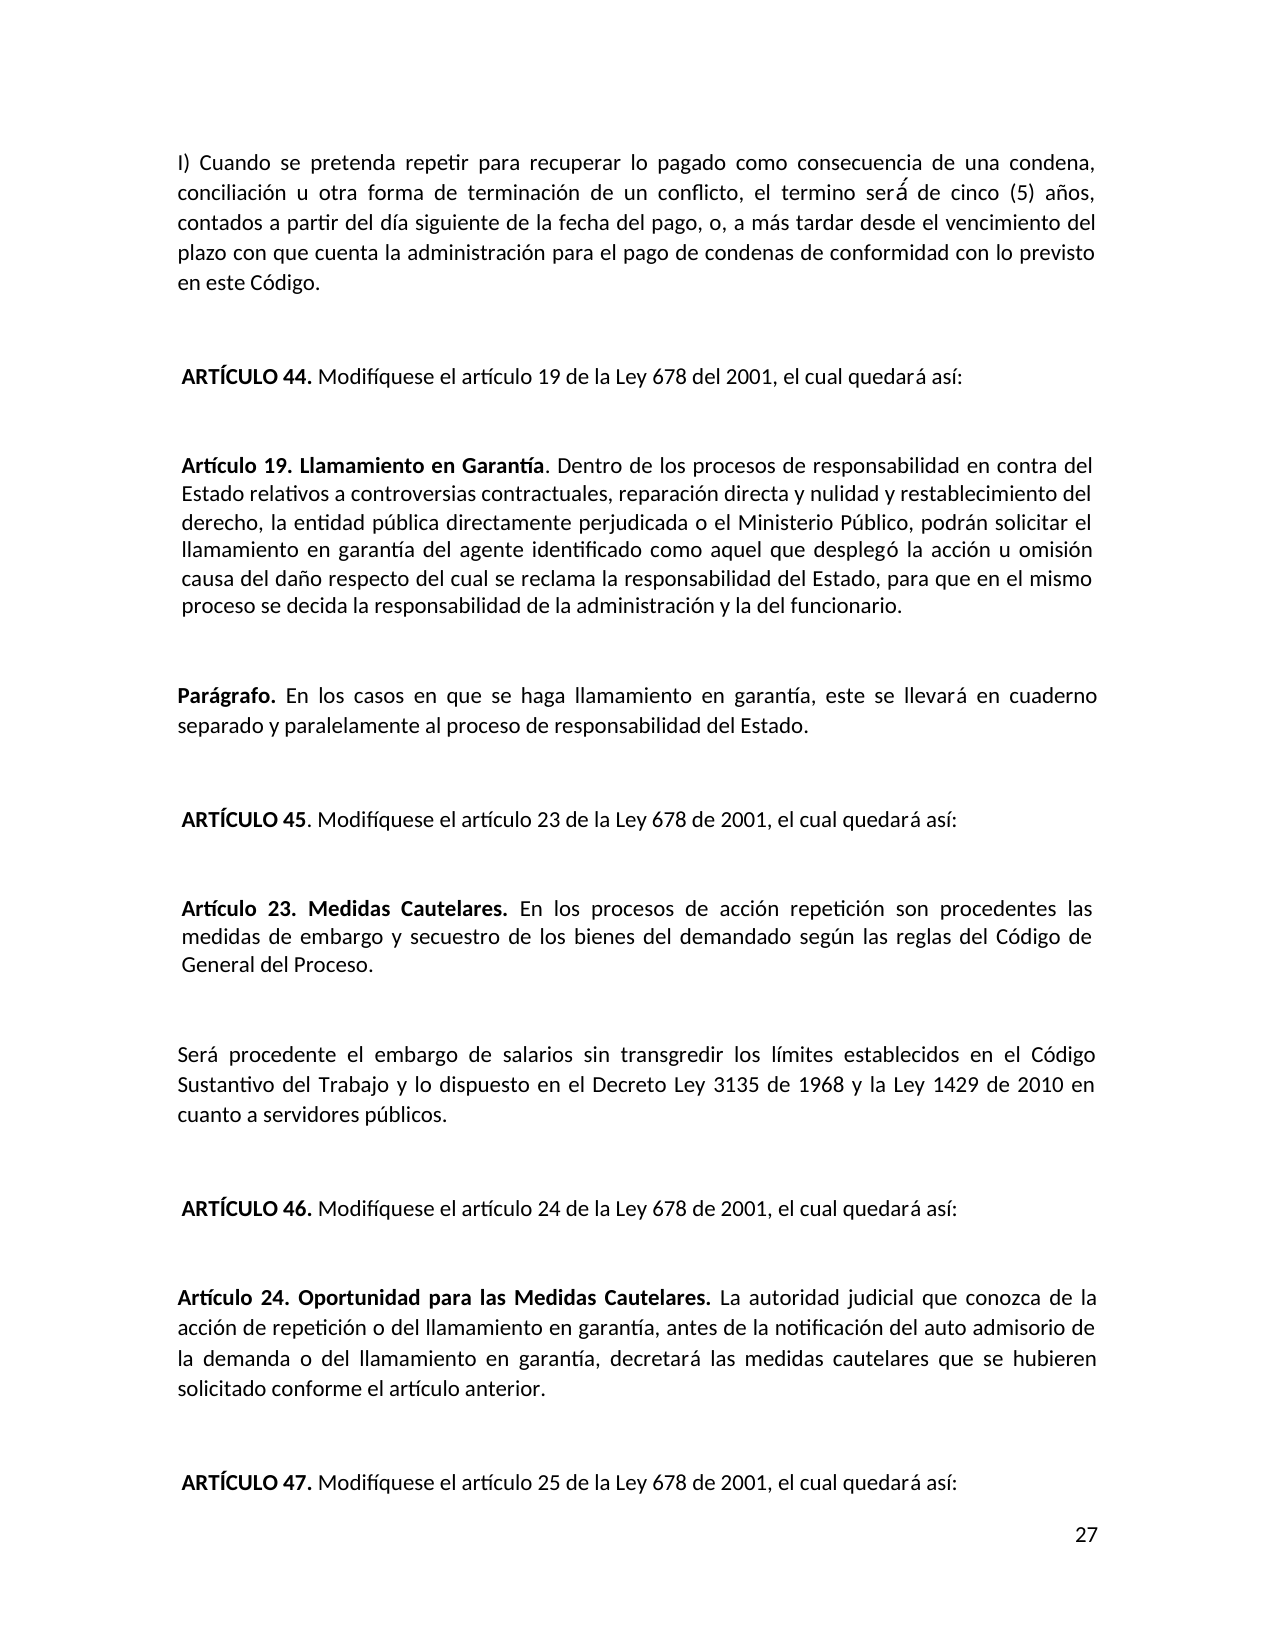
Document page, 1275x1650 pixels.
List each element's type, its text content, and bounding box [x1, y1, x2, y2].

text ARTÍCULO 47. Modifíquese el artículo 25 de la Ley 678 de 2001, el cual quedará así: [181, 1468, 1094, 1496]
text I) Cuando se pretenda repetir para recuperar lo pagado como consecuencia de una condena, conciliación u otra forma de terminación de un conflicto, el termino será́ de cinco (5) años, contados a partir del día siguiente de la fecha del pago, o, a más tardar desde el vencimiento del plazo con que cuenta la administración para el pago de condenas de conformidad con lo previsto en este Código. [177, 148, 1098, 296]
text ARTÍCULO 44. Modifíquese el artículo 19 de la Ley 678 del 2001, el cual quedará así: [181, 362, 1094, 390]
text Artículo 23. Medidas Cautelares. En los procesos de acción repetición son procedentes las medidas de embargo y secuestro de los bienes del demandado según las reglas del Código de General del Proceso. [181, 894, 1094, 978]
text Artículo 19. Llamamiento en Garantía. Dentro de los procesos de responsabilidad en contra del Estado relativos a controversias contractuales, reparación directa y nulidad y restablecimiento del derecho, la entidad pública directamente perjudicada o el Ministerio Público, podrán solicitar el llamamiento en garantía del agente identificado como aquel que desplegó la acción u omisión causa del daño respecto del cual se reclama la responsabilidad del Estado, para que en el mismo proceso se decida la responsabilidad de la administración y la del funcionario. [181, 452, 1094, 620]
text ARTÍCULO 45. Modifíquese el artículo 23 de la Ley 678 de 2001, el cual quedará así: [181, 805, 1094, 833]
text Será procedente el embargo de salarios sin transgredir los límites establecidos en el Código Sustantivo del Trabajo y lo dispuesto en el Decreto Ley 3135 de 1968 y la Ley 1429 de 2010 en cuanto a servidores públicos. [177, 1040, 1098, 1128]
text Parágrafo. En los casos en que se haga llamamiento en garantía, este se llevará en cuaderno separado y paralelamente al proceso de responsabilidad del Estado. [177, 681, 1098, 739]
text Artículo 24. Oportunidad para las Medidas Cautelares. La autoridad judicial que conozca de la acción de repetición o del llamamiento en garantía, antes de la notificación del auto admisorio de la demanda o del llamamiento en garantía, decretará las medidas cautelares que se hubieren solicitado conforme el artículo anterior. [177, 1283, 1098, 1402]
text ARTÍCULO 46. Modifíquese el artículo 24 de la Ley 678 de 2001, el cual quedará así: [181, 1194, 1094, 1222]
